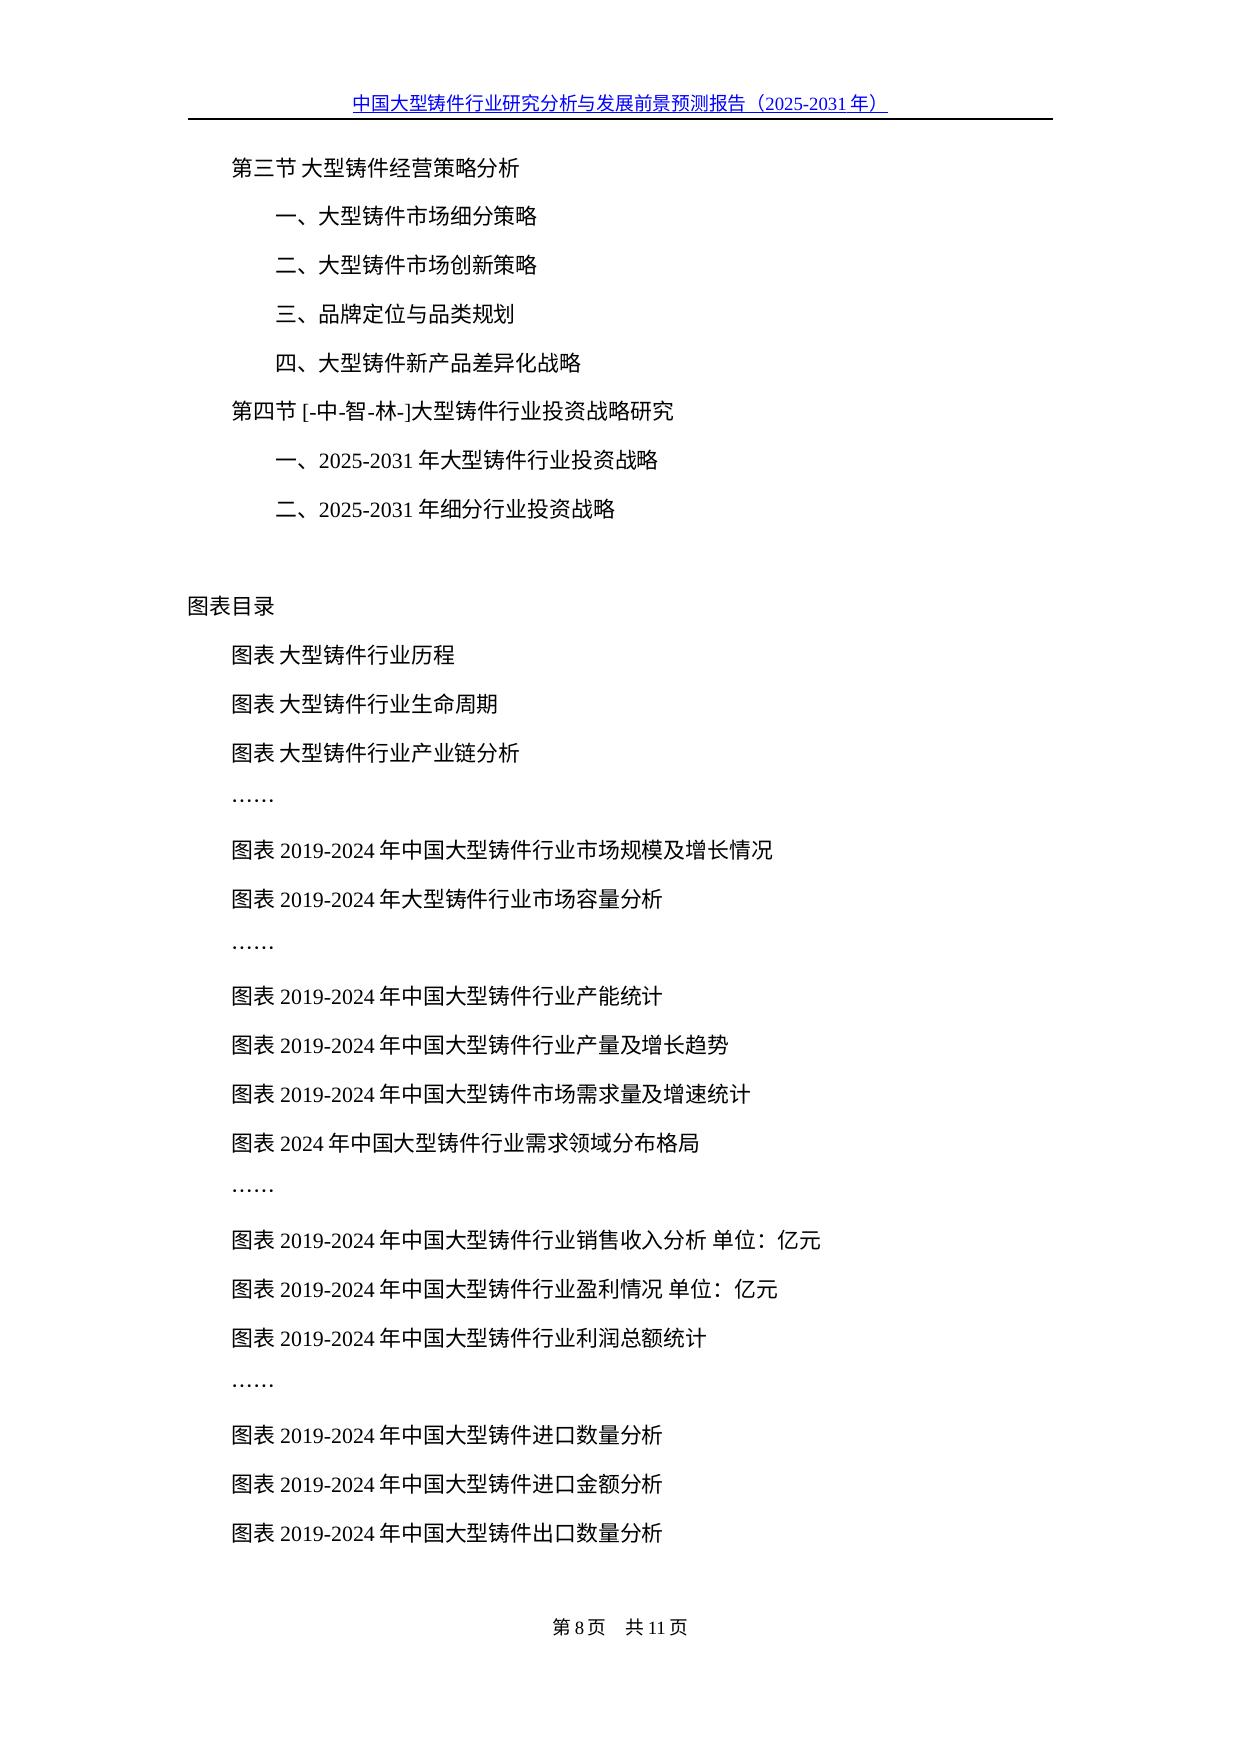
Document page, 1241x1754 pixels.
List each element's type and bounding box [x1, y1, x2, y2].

text [187, 150, 1053, 1548]
